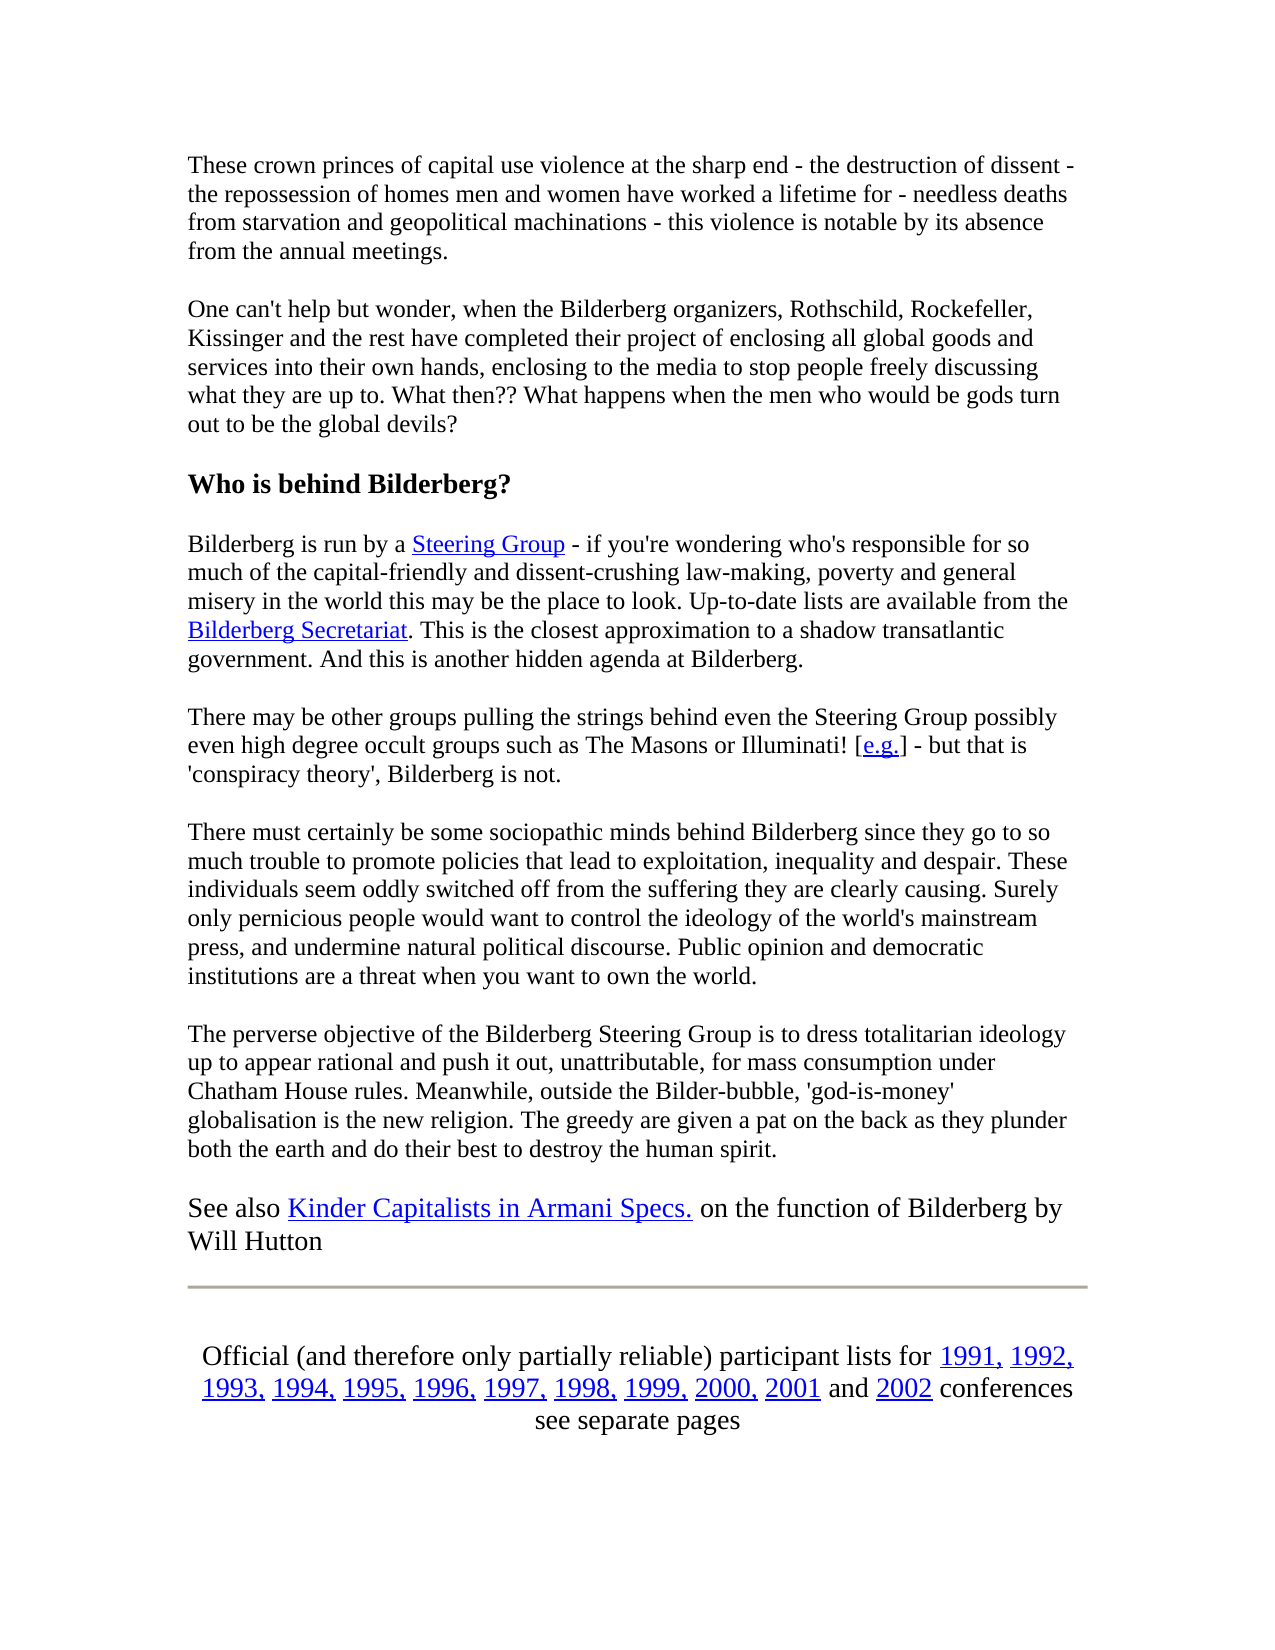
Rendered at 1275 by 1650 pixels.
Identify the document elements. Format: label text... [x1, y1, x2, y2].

text One can't help but wonder, when the Bilderberg organizers, Rothschild, Rockefeller, Kissinger and the rest have completed their project of enclosing all global goods and services into their own hands, enclosing to the media to stop people freely discussing what they are up to. What then?? What happens when the men who would be gods turn out to be the global devils? [187, 294, 1087, 438]
text These crown princes of capital use violence at the sharp end - the destruction of dissent - the repossession of homes men and women have worked a lifetime for - needless deaths from starvation and geopolitical machinations - this violence is notable by its absence from the annual meetings. [187, 150, 1087, 265]
text Official (and therefore only partially reliable) participant lists for 1991, 1992, 1993, 1994, 1995, 1996, 1997, 1998, 1999, 2000, 2001 and 2002 conferences see separate pages [187, 1339, 1087, 1436]
text The perverse objective of the Bilderberg Steering Group is to dress totalitarian ideology up to appear rational and push it out, unattributable, for mass consumption under Chatham House rules. Meanwhile, outside the Bilder-bubble, 'god-is-money' globalisation is the new religion. The greedy are given a pat on the back as they plunder both the earth and do their best to destroy the human spirit. [187, 1019, 1087, 1162]
text See also Kinder Capitalists in Armani Specs. on the function of Bilderberg by Will Hutton [187, 1192, 1087, 1256]
text There may be other groups pulling the strings behind even the Steering Group possibly even high degree occult groups such as The Masons or Illuminati! [e.g.] - but that is 'conspiracy theory', Bilderberg is not. [187, 702, 1087, 788]
text There must certainly be some sociopathic minds behind Bilderberg since they go to so much trouble to promote policies that lead to exploitation, inequality and despair. These individuals seem oddly switched off from the suffering they are clearly causing. Surely only pernicious people would want to control the ideology of the world's mainstream press, and undermine natural political discourse. Public opinion and democratic institutions are a threat when you want to own the world. [187, 817, 1087, 989]
text Who is behind Bilderberg? [187, 467, 1087, 499]
text Bilderberg is run by a Steering Group - if you're wondering who's responsible for so much of the capital-friendly and dissent-crushing law-making, poverty and general misery in the world this may be the place to look. Up-to-date lists are available from the Bilderberg Secretariat. This is the closest approximation to a shadow transatlantic government. And this is another hidden agenda at Bilderberg. [187, 529, 1087, 672]
